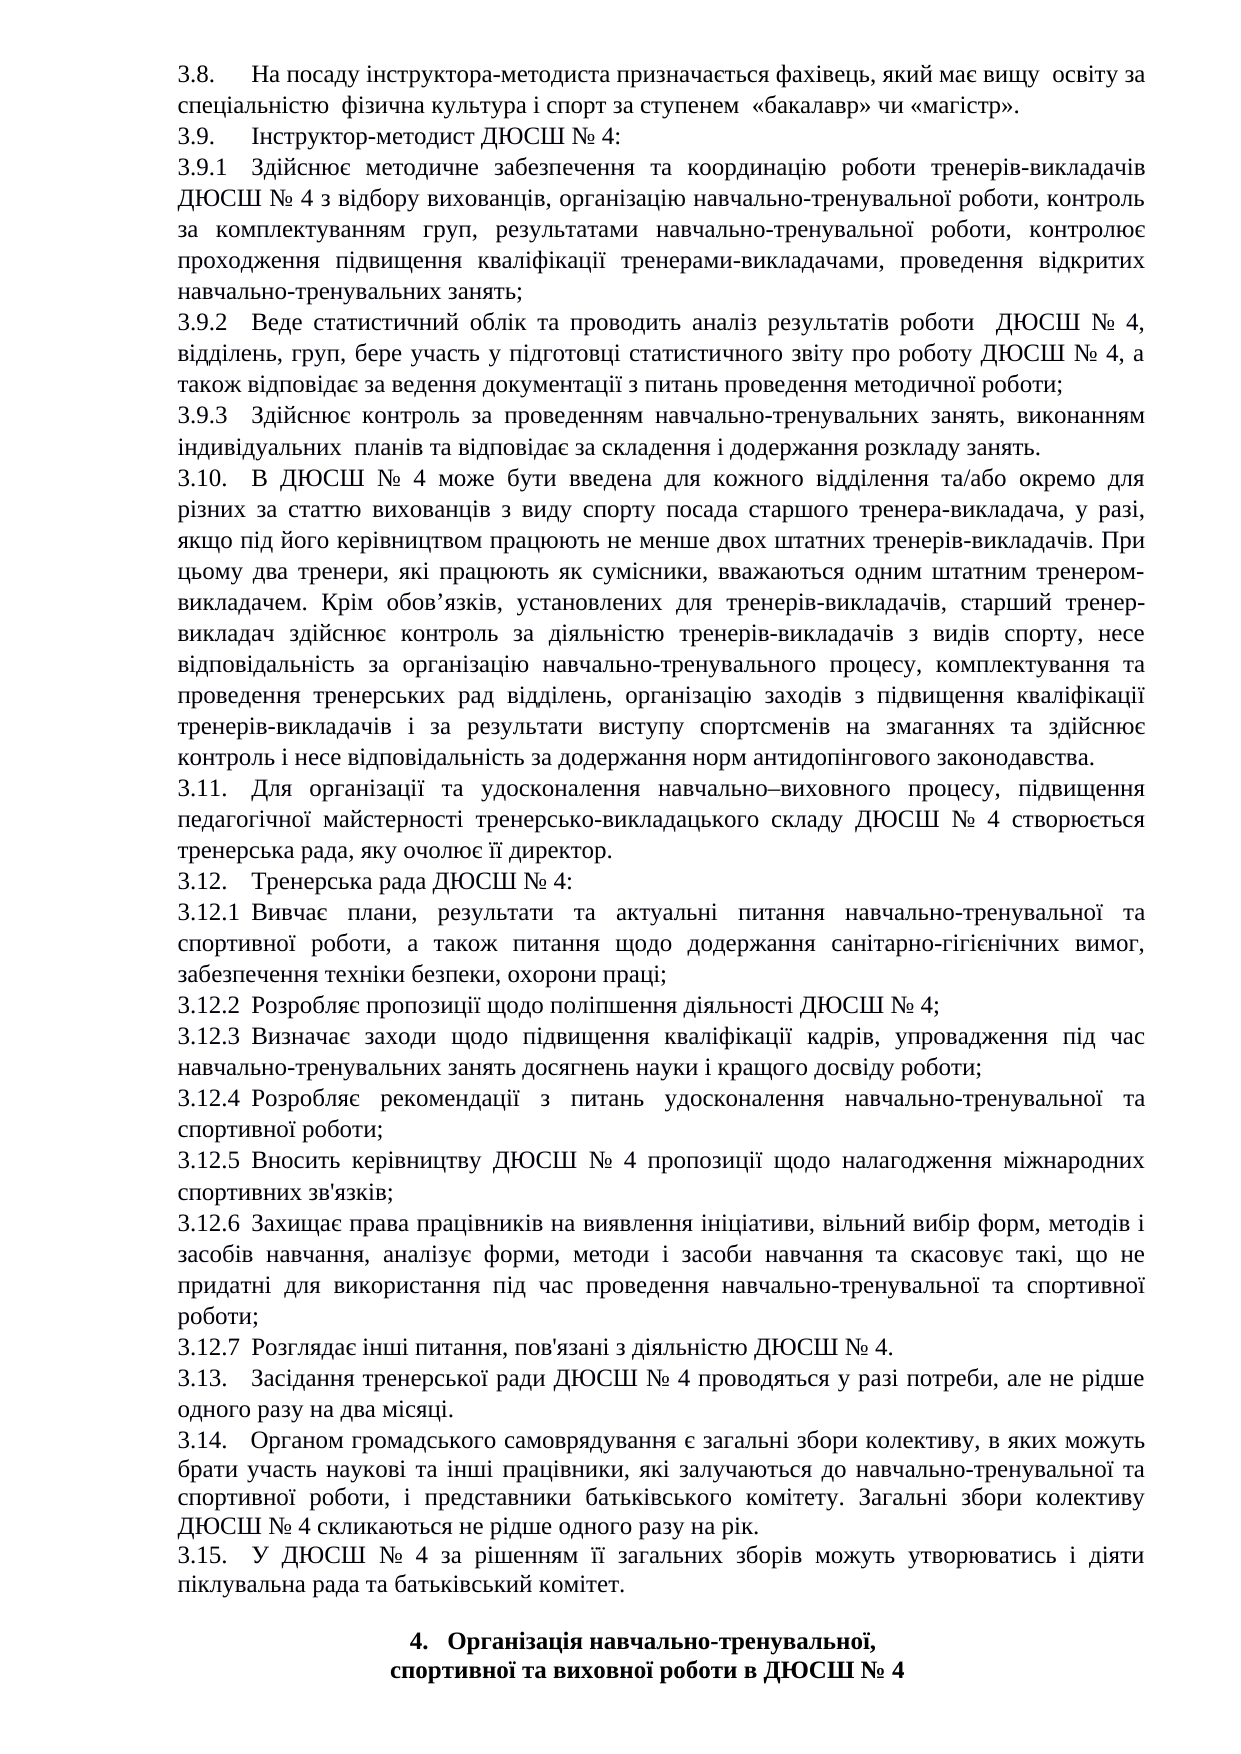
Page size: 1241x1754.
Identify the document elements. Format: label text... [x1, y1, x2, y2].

text 3.9. Інструктор-методист ДЮСШ № 4: [177, 121, 1146, 150]
text 3.9.2 Веде статистичний облік та проводить аналіз результатів роботи ДЮСШ № 4, відділень, груп, бере участь у підготовці статистичного звіту про роботу ДЮСШ № 4, а також відповідає за ведення документації з питань проведення методичної роботи; [177, 307, 1146, 398]
text 3.15. У ДЮСШ № 4 за рішенням її загальних зборів можуть утворюватись і діяти піклувальна рада та батьківський комітет. [177, 1540, 1146, 1597]
text 3.12. Тренерська рада ДЮСШ № 4: [177, 866, 1146, 895]
text 3.9.1 Здійснює методичне забезпечення та координацію роботи тренерів-викладачів ДЮСШ № 4 з відбору вихованців, організацію навчально-тренувальної роботи, контроль за комплектуванням груп, результатами навчально-тренувальної роботи, контролює проходження підвищення кваліфікації тренерами-викладачами, проведення відкритих навчально-тренувальних занять; [177, 152, 1146, 305]
text 3.12.5 Вносить керівництву ДЮСШ № 4 пропозиції щодо налагодження міжнародних спортивних зв'язків; [177, 1146, 1146, 1205]
text 4. Організація навчально-тренувальної, [140, 1626, 1146, 1655]
text 3.10. В ДЮСШ № 4 може бути введена для кожного відділення та/або окремо для різних за статтю вихованців з виду спорту посада старшого тренера-викладача, у разі, якщо під його керівництвом працюють не менше двох штатних тренерів-викладачів. При цьому два тренери, які працюють як сумісники, вважаються одним штатним тренером-викладачем. Крім обов’язків, установлених для тренерів-викладачів, старший тренер-викладач здійснює контроль за діяльністю тренерів-викладачів з видів спорту, несе відповідальність за організацію навчально-тренувального процесу, комплектування та проведення тренерських рад відділень, організацію заходів з підвищення кваліфікації тренерів-викладачів і за результати виступу спортсменів на змаганнях та здійснює контроль і несе відповідальність за додержання норм антидопінгового законодавства. [177, 463, 1146, 771]
text 3.14. Органом громадського самоврядування є загальні збори колективу, в яких можуть брати участь наукові та інші працівники, які залучаються до навчально-тренувальної та спортивної роботи, і представники батьківського комітету. Загальні збори колективу ДЮСШ № 4 скликаються не рідше одного разу на рік. [177, 1425, 1146, 1540]
text 3.12.6 Захищає права працівників на виявлення ініціативи, вільний вибір форм, методів і засобів навчання, аналізує форми, методи і засоби навчання та скасовує такі, що не придатні для використання під час проведення навчально-тренувальної та спортивної роботи; [177, 1208, 1146, 1329]
text 3.13. Засідання тренерської ради ДЮСШ № 4 проводяться у разі потреби, але не рідше одного разу на два місяці. [177, 1363, 1146, 1423]
text 3.9.3 Здійснює контроль за проведенням навчально-тренувальних занять, виконанням індивідуальних планів та відповідає за складення і додержання розкладу занять. [177, 401, 1146, 460]
text 3.12.4 Розробляє рекомендації з питань удосконалення навчально-тренувальної та спортивної роботи; [177, 1083, 1146, 1143]
text 3.12.1 Вивчає плани, результати та актуальні питання навчально-тренувальної та спортивної роботи, а також питання щодо додержання санітарно-гігієнічних вимог, забезпечення техніки безпеки, охорони праці; [177, 897, 1146, 988]
text 3.12.7 Розглядає інші питання, пов'язані з діяльністю ДЮСШ № 4. [177, 1332, 1146, 1361]
text 3.12.3 Визначає заходи щодо підвищення кваліфікації кадрів, упровадження під час навчально-тренувальних занять досягнень науки і кращого досвіду роботи; [177, 1021, 1146, 1081]
text спортивної та виховної роботи в ДЮСШ № 4 [177, 1655, 1146, 1684]
text 3.8. На посаду інструктора-методиста призначається фахівець, який має вищу освіту за спеціальністю фізична культура і спорт за ступенем «бакалавр» чи «магістр». [177, 59, 1146, 119]
text 3.11. Для організації та удосконалення навчально–виховного процесу, підвищення педагогічної майстерності тренерсько-викладацького складу ДЮСШ № 4 створюється тренерська рада, яку очолює її директор. [177, 773, 1146, 864]
text 3.12.2 Розробляє пропозиції щодо поліпшення діяльності ДЮСШ № 4; [177, 990, 1146, 1019]
